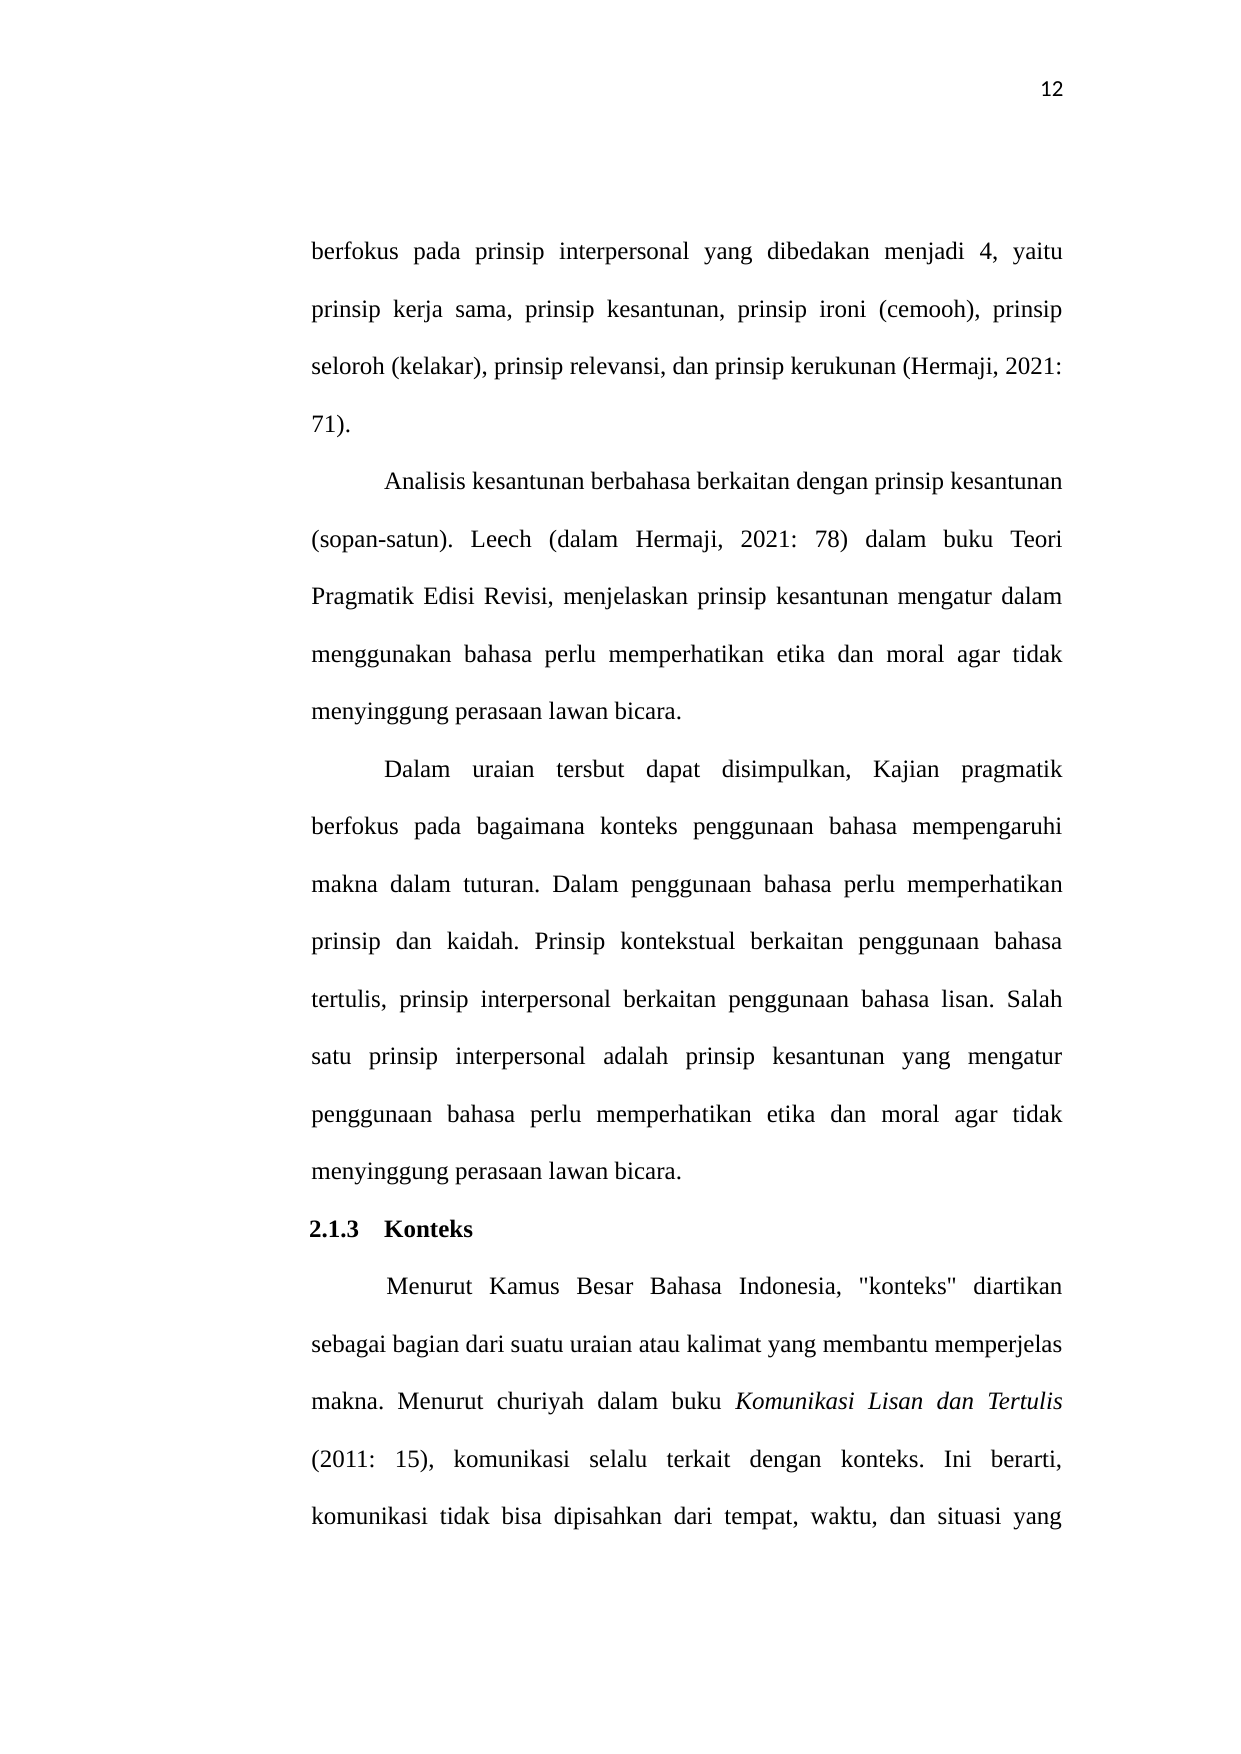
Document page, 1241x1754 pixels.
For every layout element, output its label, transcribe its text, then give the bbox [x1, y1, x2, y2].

list Konteks [309, 1214, 1063, 1242]
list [311, 236, 1063, 437]
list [311, 1271, 1063, 1530]
list Analisis kesantunan berbahasa berkaitan dengan prinsip kesantunan (sopan-satun). Leech (dalam Hermaji, 2021: 78) dalam buku Teori Pragmatik Edisi Revisi, menjelaskan prinsip kesantunan mengatur dalam menggunakan bahasa perlu memperhatikan etika dan moral agar tidak menyinggung perasaan lawan bicara. [311, 466, 1063, 725]
list Dalam uraian tersbut dapat disimpulkan, Kajian pragmatik berfokus pada bagaimana konteks penggunaan bahasa mempengaruhi makna dalam tuturan. Dalam penggunaan bahasa perlu memperhatikan prinsip dan kaidah. Prinsip kontekstual berkaitan penggunaan bahasa tertulis, prinsip interpersonal berkaitan penggunaan bahasa lisan. Salah satu prinsip interpersonal adalah prinsip kesantunan yang mengatur penggunaan bahasa perlu memperhatikan etika dan moral agar tidak menyinggung perasaan lawan bicara. [311, 754, 1063, 1185]
